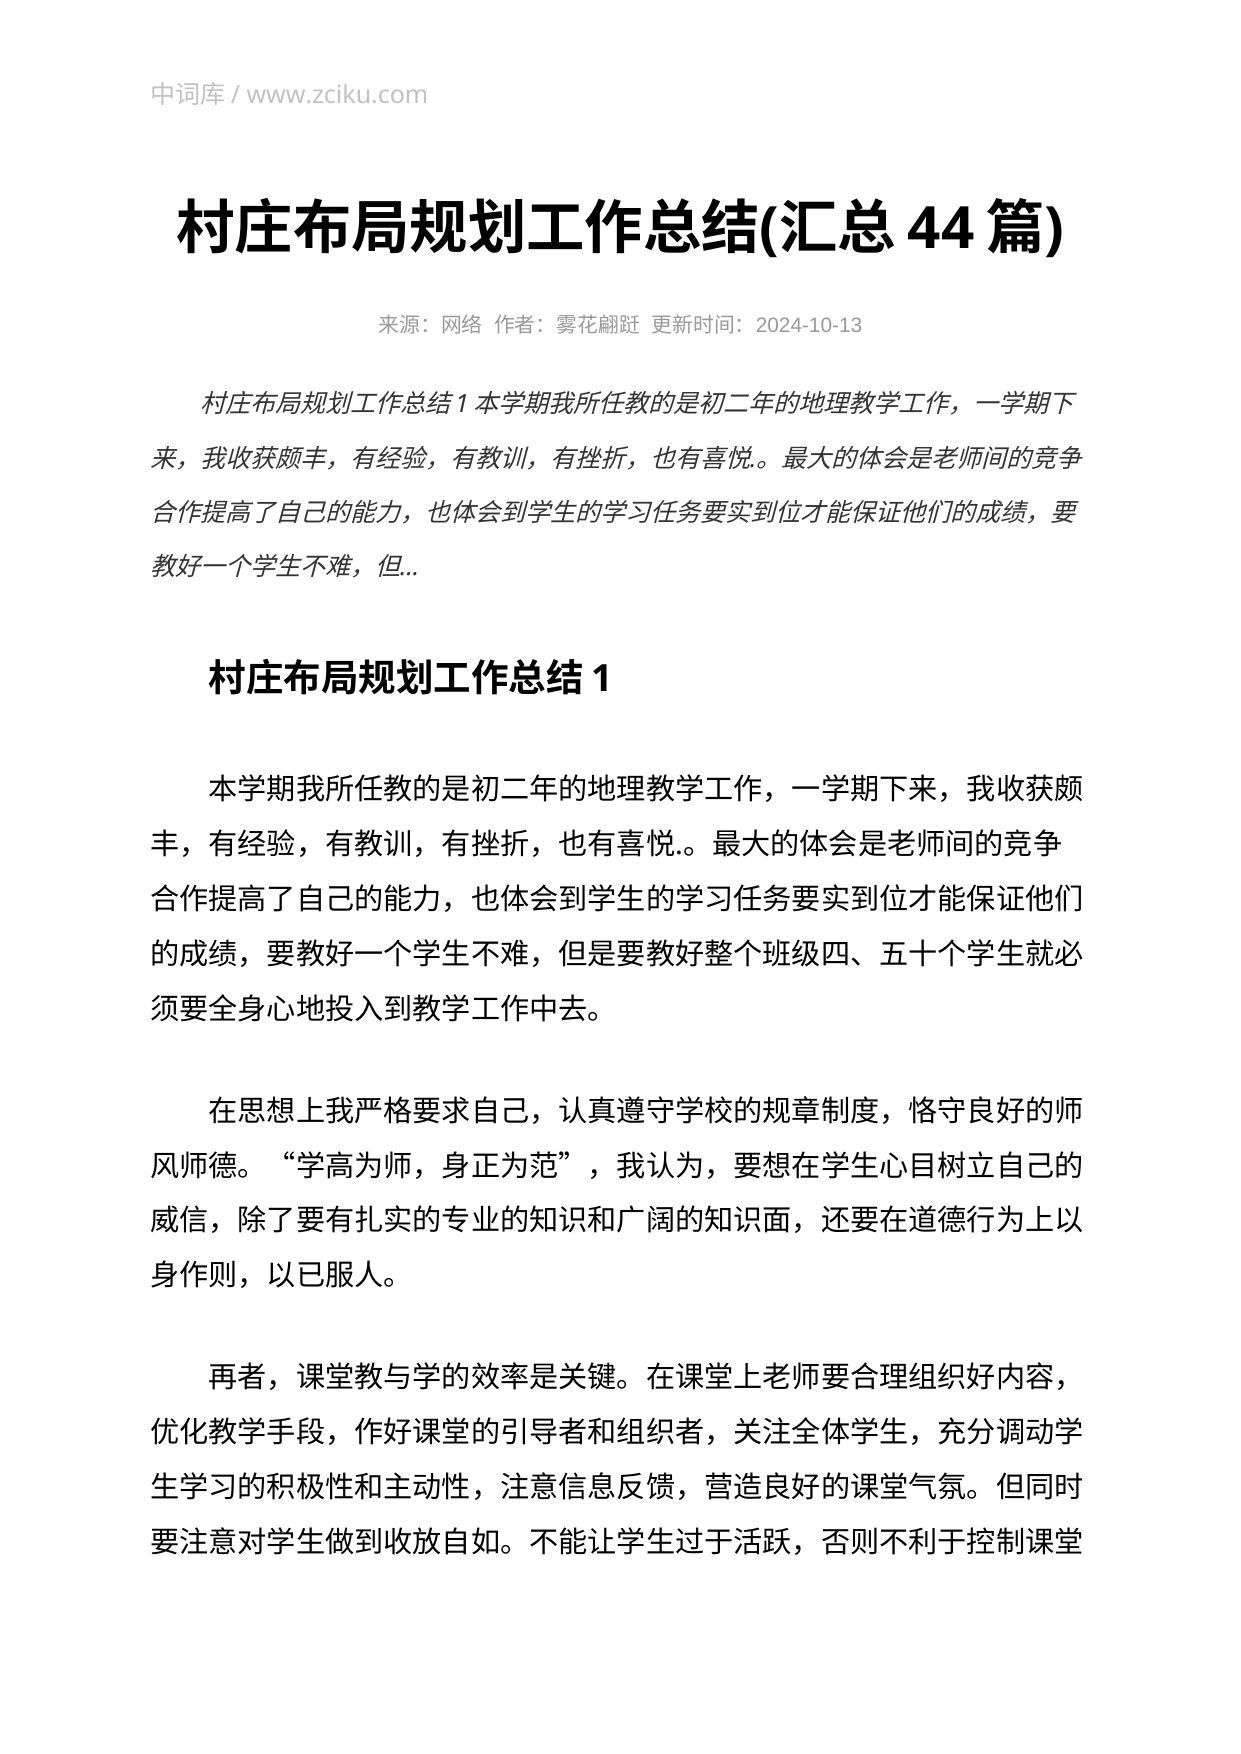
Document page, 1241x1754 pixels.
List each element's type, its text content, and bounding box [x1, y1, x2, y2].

text 本学期我所任教的是初二年的地理教学工作，一学期下来，我收获颇丰，有经验，有教训，有挫折，也有喜悦.。最大的体会是老师间的竞争合作提高了自己的能力，也体会到学生的学习任务要实到位才能保证他们的成绩，要教好一个学生不难，但是要教好整个班级四、五十个学生就必须要全身心地投入到教学工作中去。 [150, 766, 1090, 1028]
text 村庄布局规划工作总结1本学期我所任教的是初二年的地理教学工作，一学期下来，我收获颇丰，有经验，有教训，有挫折，也有喜悦.。最大的体会是老师间的竞争合作提高了自己的能力，也体会到学生的学习任务要实到位才能保证他们的成绩，要教好一个学生不难，但... [150, 384, 1090, 583]
text 村庄布局规划工作总结1 [150, 648, 1090, 703]
text 来源：网络 作者：雾花翩跹 更新时间：2024-10-13 [150, 313, 1090, 337]
text 在思想上我严格要求自己，认真遵守学校的规章制度，恪守良好的师风师德。“学高为师，身正为范”，我认为，要想在学生心目树立自己的威信，除了要有扎实的专业的知识和广阔的知识面，还要在道德行为上以身作则，以已服人。 [150, 1087, 1090, 1294]
subtitle 村庄布局规划工作总结(汇总44篇) [150, 181, 1090, 266]
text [150, 1354, 1090, 1561]
